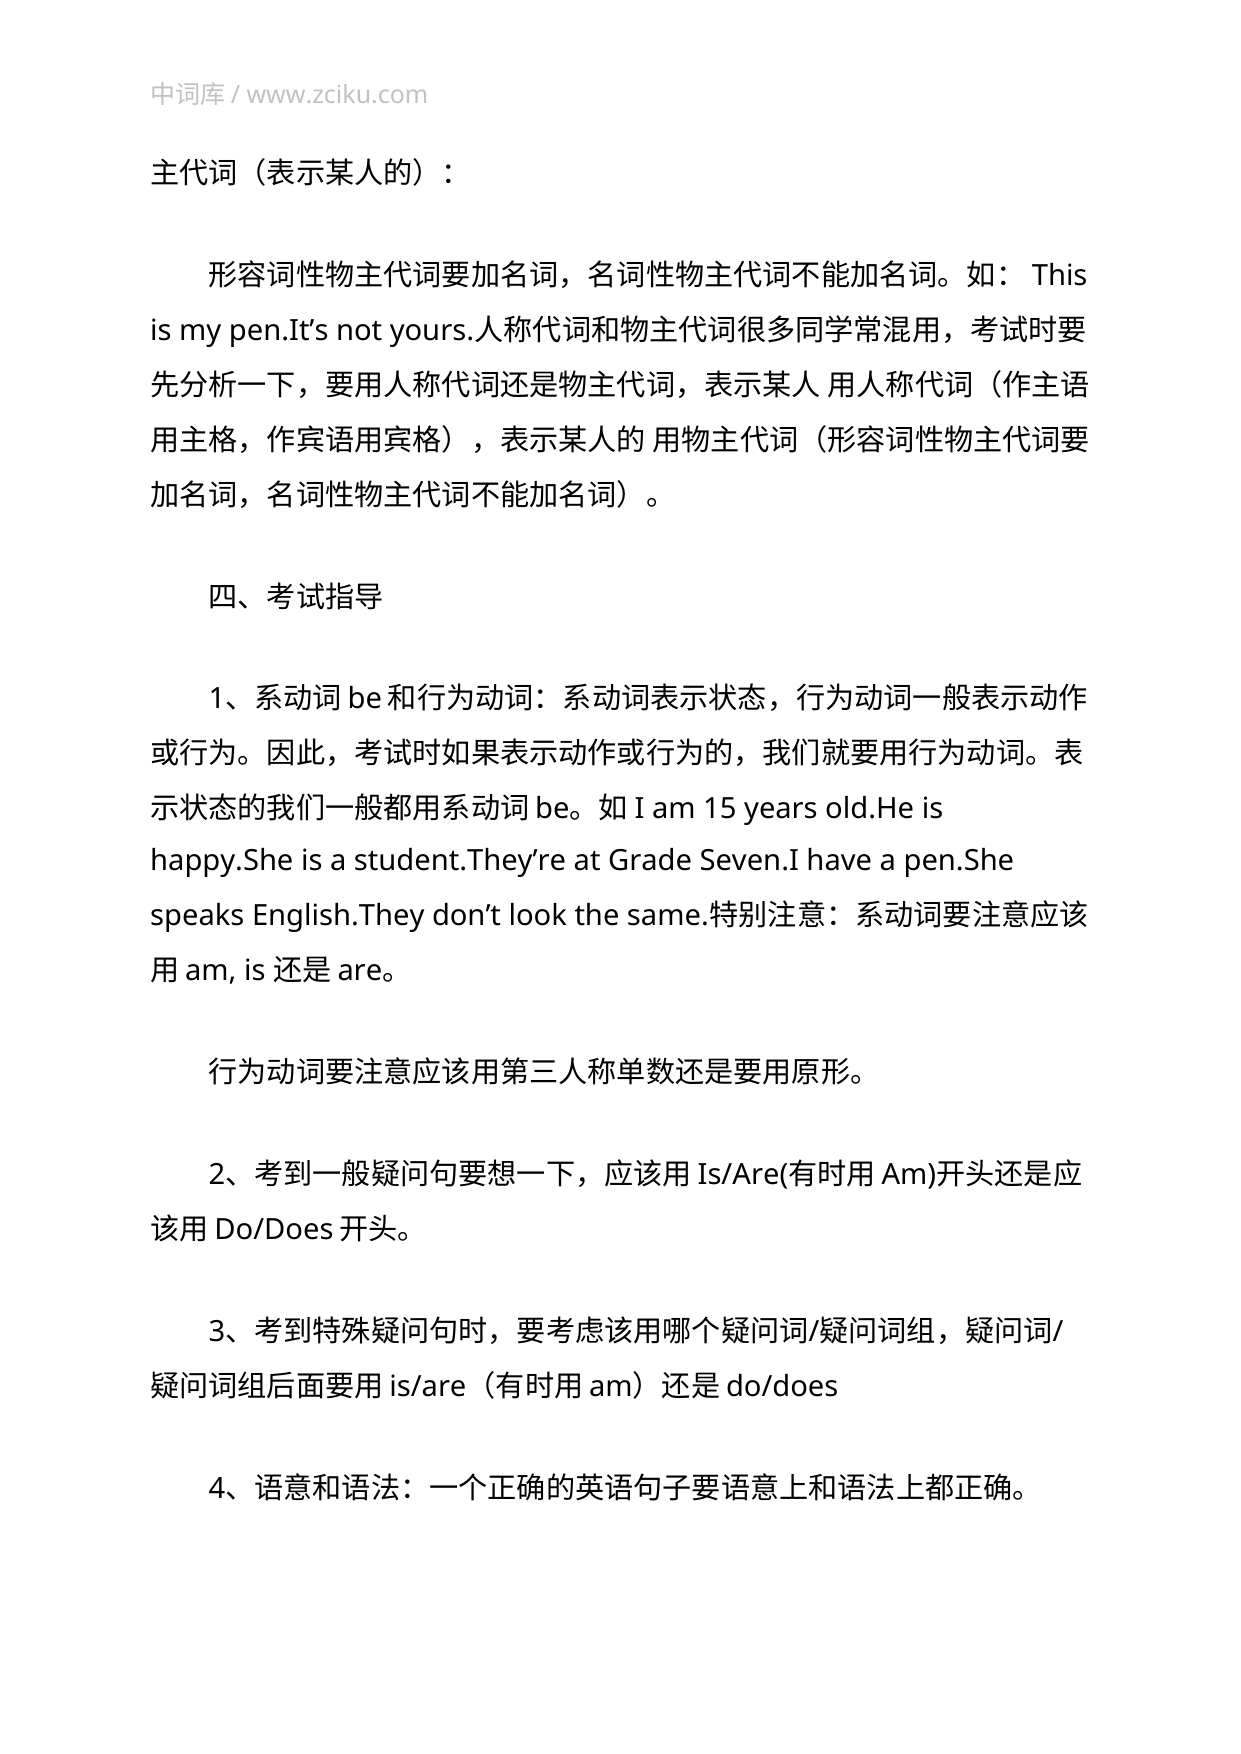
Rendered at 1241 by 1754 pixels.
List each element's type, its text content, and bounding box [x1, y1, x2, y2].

text 四、考试指导 [150, 573, 1090, 616]
text 4、语意和语法：一个正确的英语句子要语意上和语法上都正确。 [150, 1464, 1090, 1507]
text 2、考到一般疑问句要想一下，应该用Is/Are(有时用Am)开头还是应该用Do/Does开头。 [150, 1150, 1090, 1248]
text 形容词性物主代词要加名词，名词性物主代词不能加名词。如： This is my pen.It’s not yours.人称代词和物主代词很多同学常混用，考试时要先分析一下，要用人称代词还是物主代词，表示某人 用人称代词（作主语用主格，作宾语用宾格），表示某人的 用物主代词（形容词性物主代词要加名词，名词性物主代词不能加名词）。 [150, 252, 1090, 514]
text 3、考到特殊疑问句时，要考虑该用哪个疑问词/疑问词组，疑问词/疑问词组后面要用is/are（有时用am）还是do/does [150, 1307, 1090, 1405]
text 1、系动词be和行为动词：系动词表示状态，行为动词一般表示动作或行为。因此，考试时如果表示动作或行为的，我们就要用行为动词。表示状态的我们一般都用系动词be。如 I am 15 years old.He is happy.She is a student.They’re at Grade Seven.I have a pen.She speaks English.They don’t look the same.特别注意：系动词要注意应该用am, is 还是are。 [150, 675, 1090, 989]
text 行为动词要注意应该用第三人称单数还是要用原形。 [150, 1048, 1090, 1091]
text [150, 150, 1090, 192]
